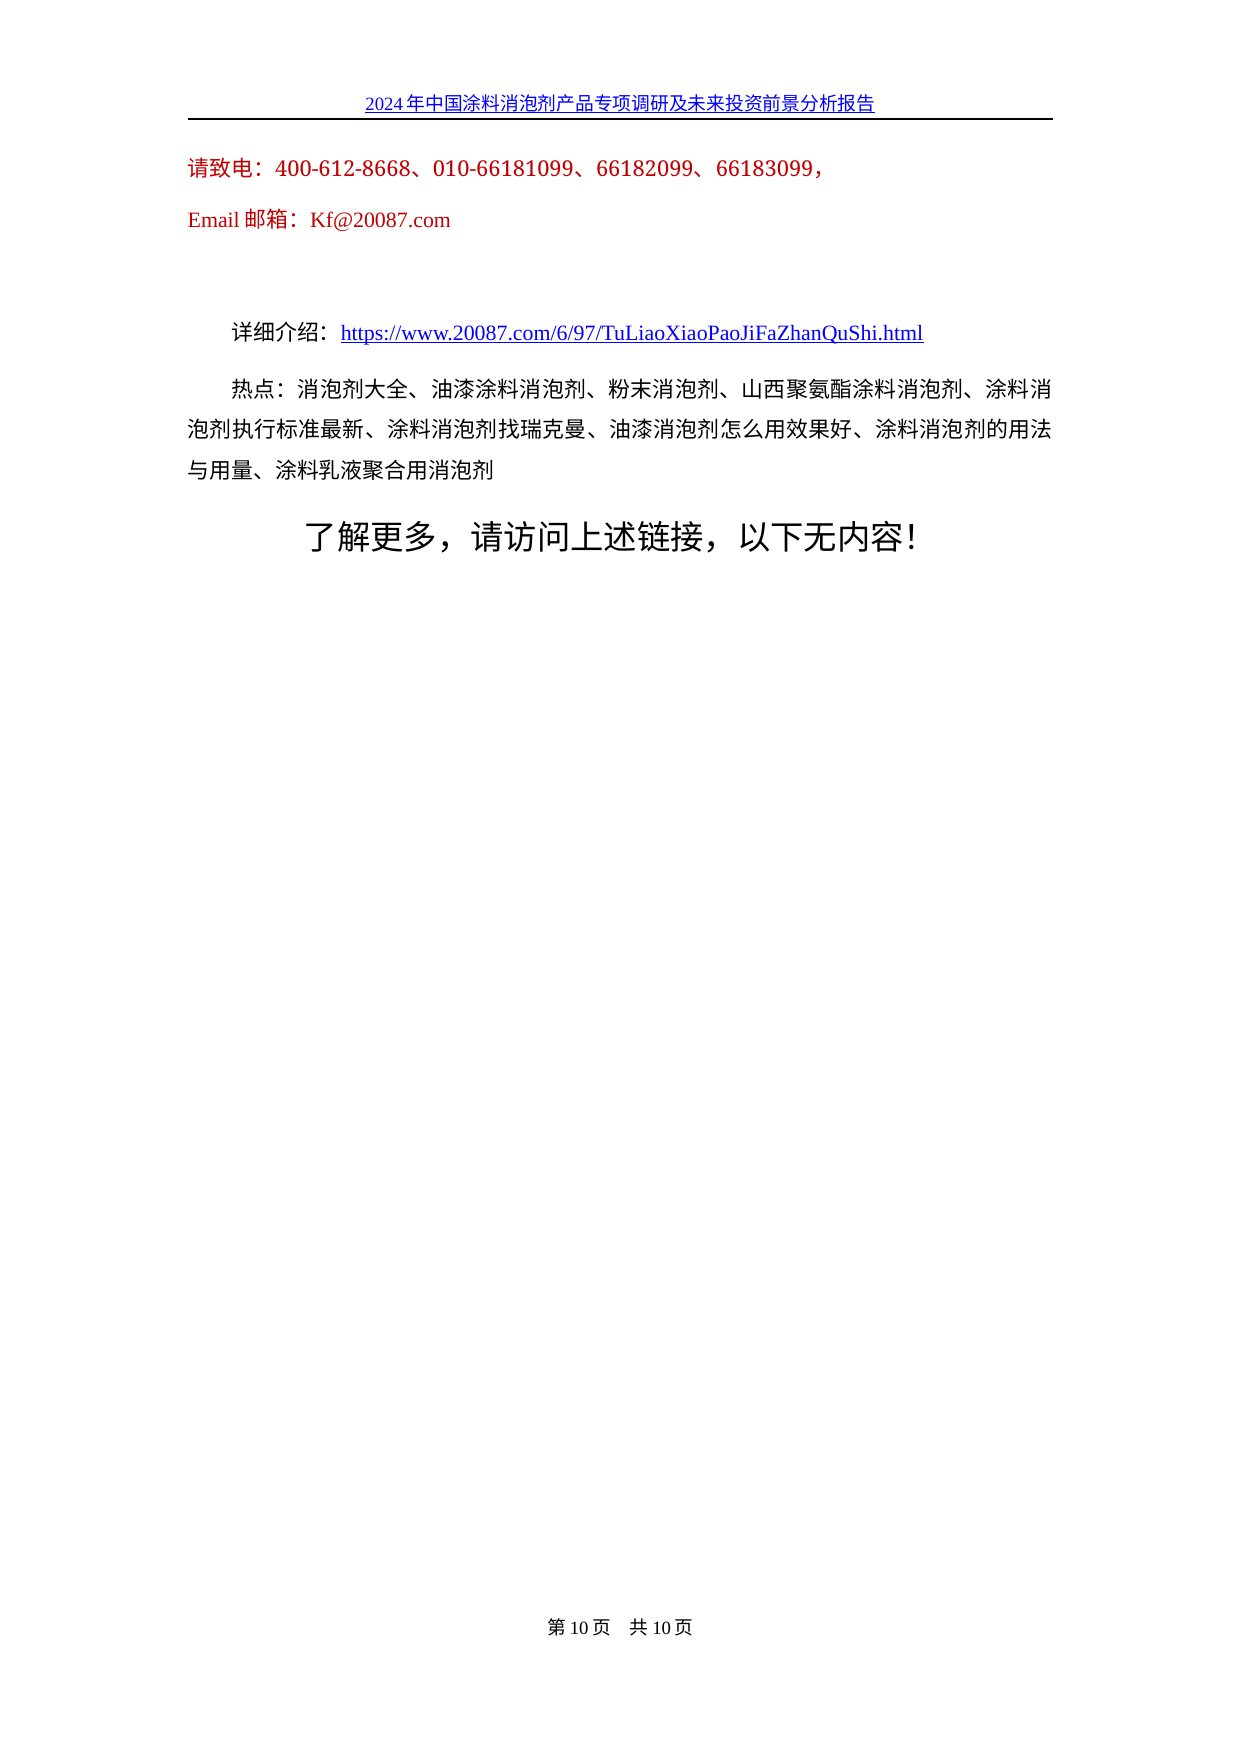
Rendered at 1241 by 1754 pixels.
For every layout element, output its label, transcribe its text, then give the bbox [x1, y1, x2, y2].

text 详细介绍：https://www.20087.com/6/97/TuLiaoXiaoPaoJiFaZhanQuShi.html [187, 315, 1053, 347]
title 了解更多，请访问上述链接，以下无内容！ [187, 503, 1053, 568]
text 请致电：400-612-8668、010-66181099、66182099、66183099， [187, 150, 1053, 183]
text Email邮箱：Kf@20087.com [187, 202, 1053, 234]
text 热点：消泡剂大全、油漆涂料消泡剂、粉末消泡剂、山西聚氨酯涂料消泡剂、涂料消泡剂执行标准最新、涂料消泡剂找瑞克曼、油漆消泡剂怎么用效果好、涂料消泡剂的用法与用量、涂料乳液聚合用消泡剂 [187, 371, 1053, 485]
